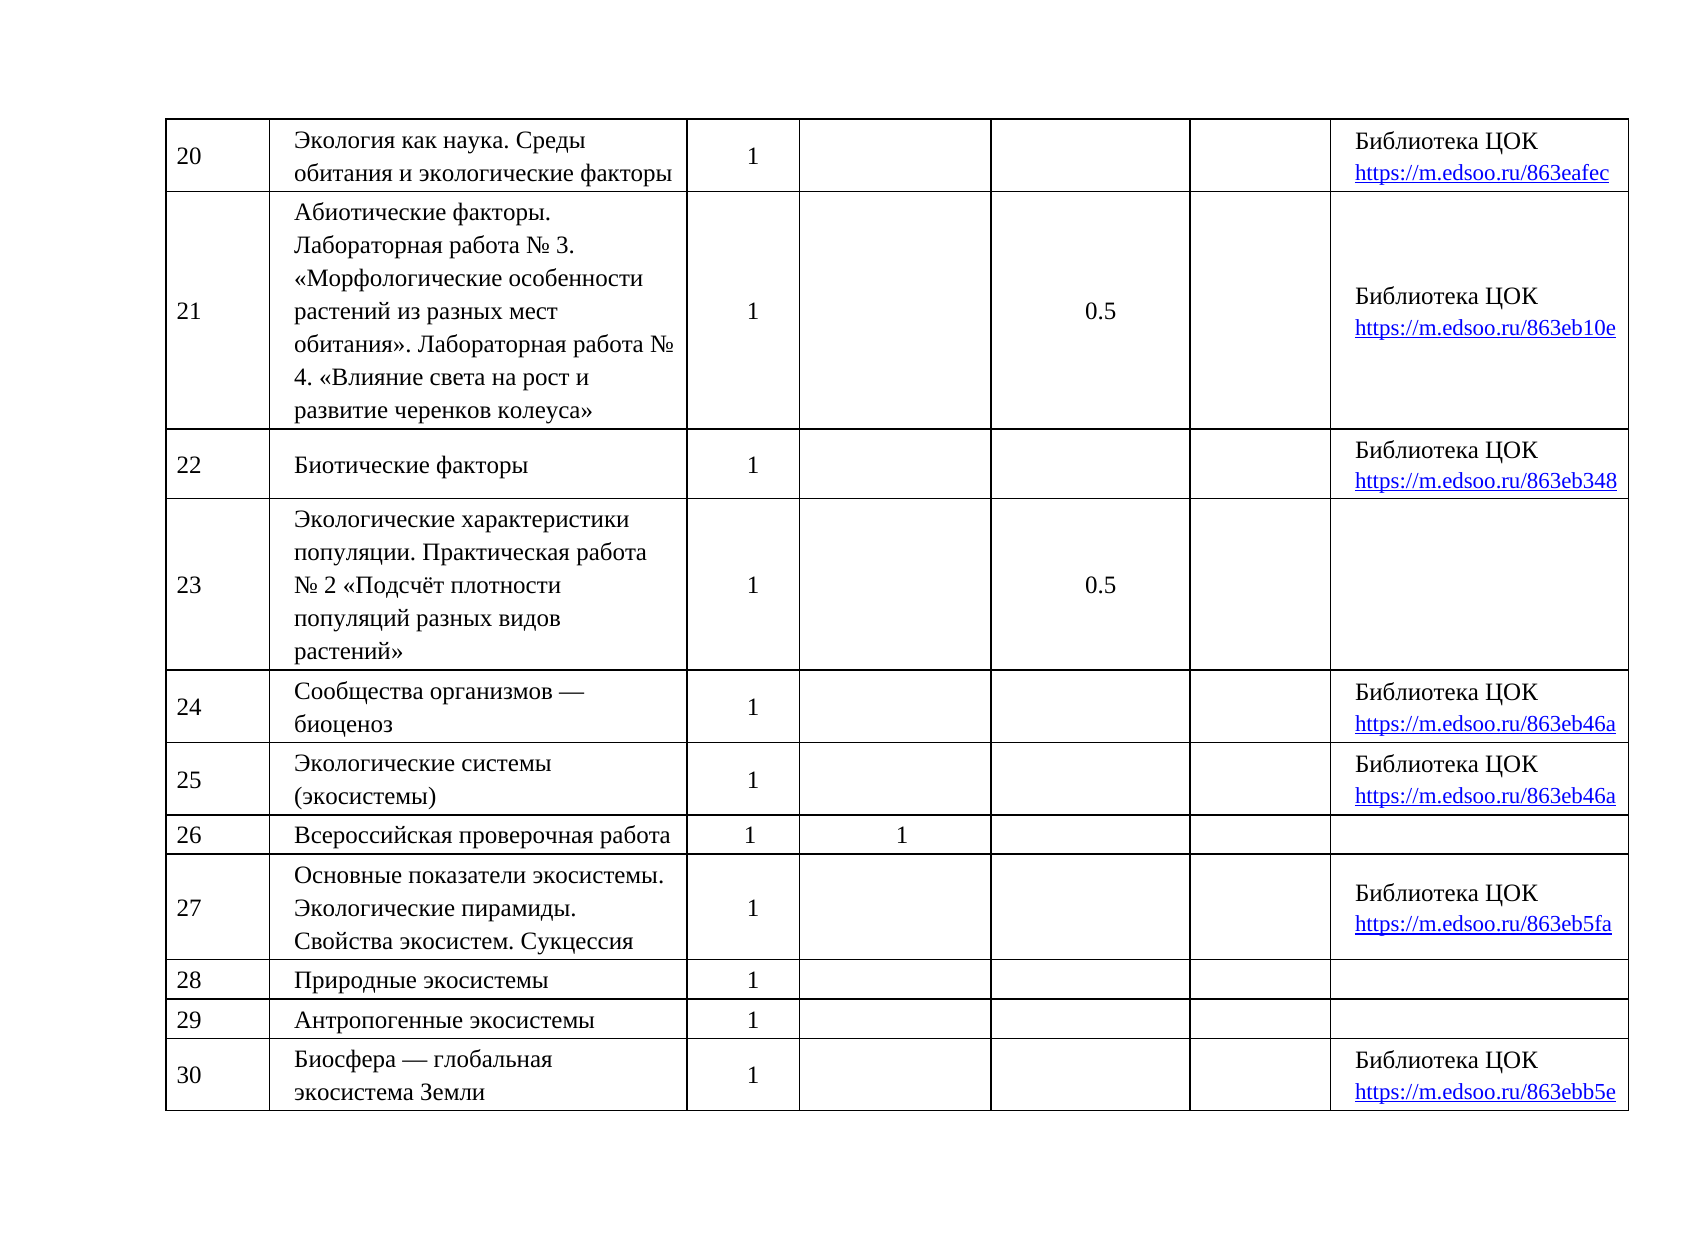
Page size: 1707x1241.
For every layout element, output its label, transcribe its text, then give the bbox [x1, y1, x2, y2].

table_cell 1 [688, 1039, 799, 1110]
table_cell [1191, 1000, 1330, 1037]
table_cell [992, 960, 1189, 998]
table_cell 0.5 [992, 192, 1189, 428]
table_cell [1331, 960, 1628, 998]
table_cell Основные показатели экосистемы. Экологические пирамиды. Свойства экосистем. Сукцессия [270, 855, 686, 959]
table_cell [1331, 1000, 1628, 1037]
table_cell [992, 855, 1189, 959]
table_cell [1191, 499, 1330, 669]
table_cell [1331, 816, 1628, 853]
table_cell 25 [167, 743, 269, 814]
table_cell [992, 671, 1189, 741]
table_cell 1 [688, 671, 799, 741]
table_cell [992, 1000, 1189, 1037]
table_cell Природные экосистемы [270, 960, 686, 998]
table_cell 21 [167, 192, 269, 428]
table_cell [800, 743, 990, 814]
table_cell [800, 430, 990, 498]
table_cell [1191, 671, 1330, 741]
table_cell Биотические факторы [270, 430, 686, 498]
table_cell 1 [688, 960, 799, 998]
table_cell [800, 499, 990, 669]
table_cell 22 [167, 430, 269, 498]
table_cell [1191, 120, 1330, 191]
table_cell [1191, 960, 1330, 998]
table_cell Библиотека ЦОК https://m.edsoo.ru/863ebb5e [1331, 1039, 1628, 1110]
table_cell [992, 120, 1189, 191]
table_cell Экологические характеристики популяции. Практическая работа № 2 «Подсчёт плотности популяций разных видов растений» [270, 499, 686, 669]
table_cell [800, 1000, 990, 1037]
table_cell 1 [688, 1000, 799, 1037]
table_cell 29 [167, 1000, 269, 1037]
table_cell 23 [167, 499, 269, 669]
table_cell 1 [688, 855, 799, 959]
table_cell Экология как наука. Среды обитания и экологические факторы [270, 120, 686, 191]
table_cell Экологические системы (экосистемы) [270, 743, 686, 814]
table_cell [800, 960, 990, 998]
table_cell [1191, 743, 1330, 814]
table_cell [992, 1039, 1189, 1110]
table_cell 20 [167, 120, 269, 191]
table_cell 26 [167, 816, 269, 853]
table_cell [800, 1039, 990, 1110]
table_cell 1 [688, 816, 799, 853]
table_cell 1 [688, 499, 799, 669]
table_cell 28 [167, 960, 269, 998]
table_cell 1 [688, 743, 799, 814]
table_cell [1331, 499, 1628, 669]
table_cell 27 [167, 855, 269, 959]
table_cell Библиотека ЦОК https://m.edsoo.ru/863eafec [1331, 120, 1628, 191]
table_cell Сообщества организмов — биоценоз [270, 671, 686, 741]
table_cell [800, 192, 990, 428]
table_cell 30 [167, 1039, 269, 1110]
table_cell Библиотека ЦОК https://m.edsoo.ru/863eb5fa [1331, 855, 1628, 959]
table_cell [992, 743, 1189, 814]
table_cell [992, 816, 1189, 853]
table_cell Библиотека ЦОК https://m.edsoo.ru/863eb348 [1331, 430, 1628, 498]
table_cell Абиотические факторы. Лабораторная работа № 3. «Морфологические особенности растений из разных мест обитания». Лабораторная работа № 4. «Влияние света на рост и развитие черенков колеуса» [270, 192, 686, 428]
table_cell 1 [688, 192, 799, 428]
table_cell 1 [688, 120, 799, 191]
table_cell Антропогенные экосистемы [270, 1000, 686, 1037]
table_cell 24 [167, 671, 269, 741]
table_cell [992, 430, 1189, 498]
table_cell [1191, 1039, 1330, 1110]
table_cell [800, 855, 990, 959]
table_cell [800, 671, 990, 741]
table_cell 0.5 [992, 499, 1189, 669]
table_cell 1 [800, 816, 990, 853]
table_cell [800, 120, 990, 191]
table_cell [1191, 192, 1330, 428]
table_cell Всероссийская проверочная работа [270, 816, 686, 853]
table_cell [1191, 816, 1330, 853]
table_cell Биосфера — глобальная экосистема Земли [270, 1039, 686, 1110]
table_cell [1191, 430, 1330, 498]
table_cell Библиотека ЦОК https://m.edsoo.ru/863eb46a [1331, 743, 1628, 814]
table_cell Библиотека ЦОК https://m.edsoo.ru/863eb46a [1331, 671, 1628, 741]
table_cell 1 [688, 430, 799, 498]
table_cell [1191, 855, 1330, 959]
table_cell Библиотека ЦОК https://m.edsoo.ru/863eb10e [1331, 192, 1628, 428]
